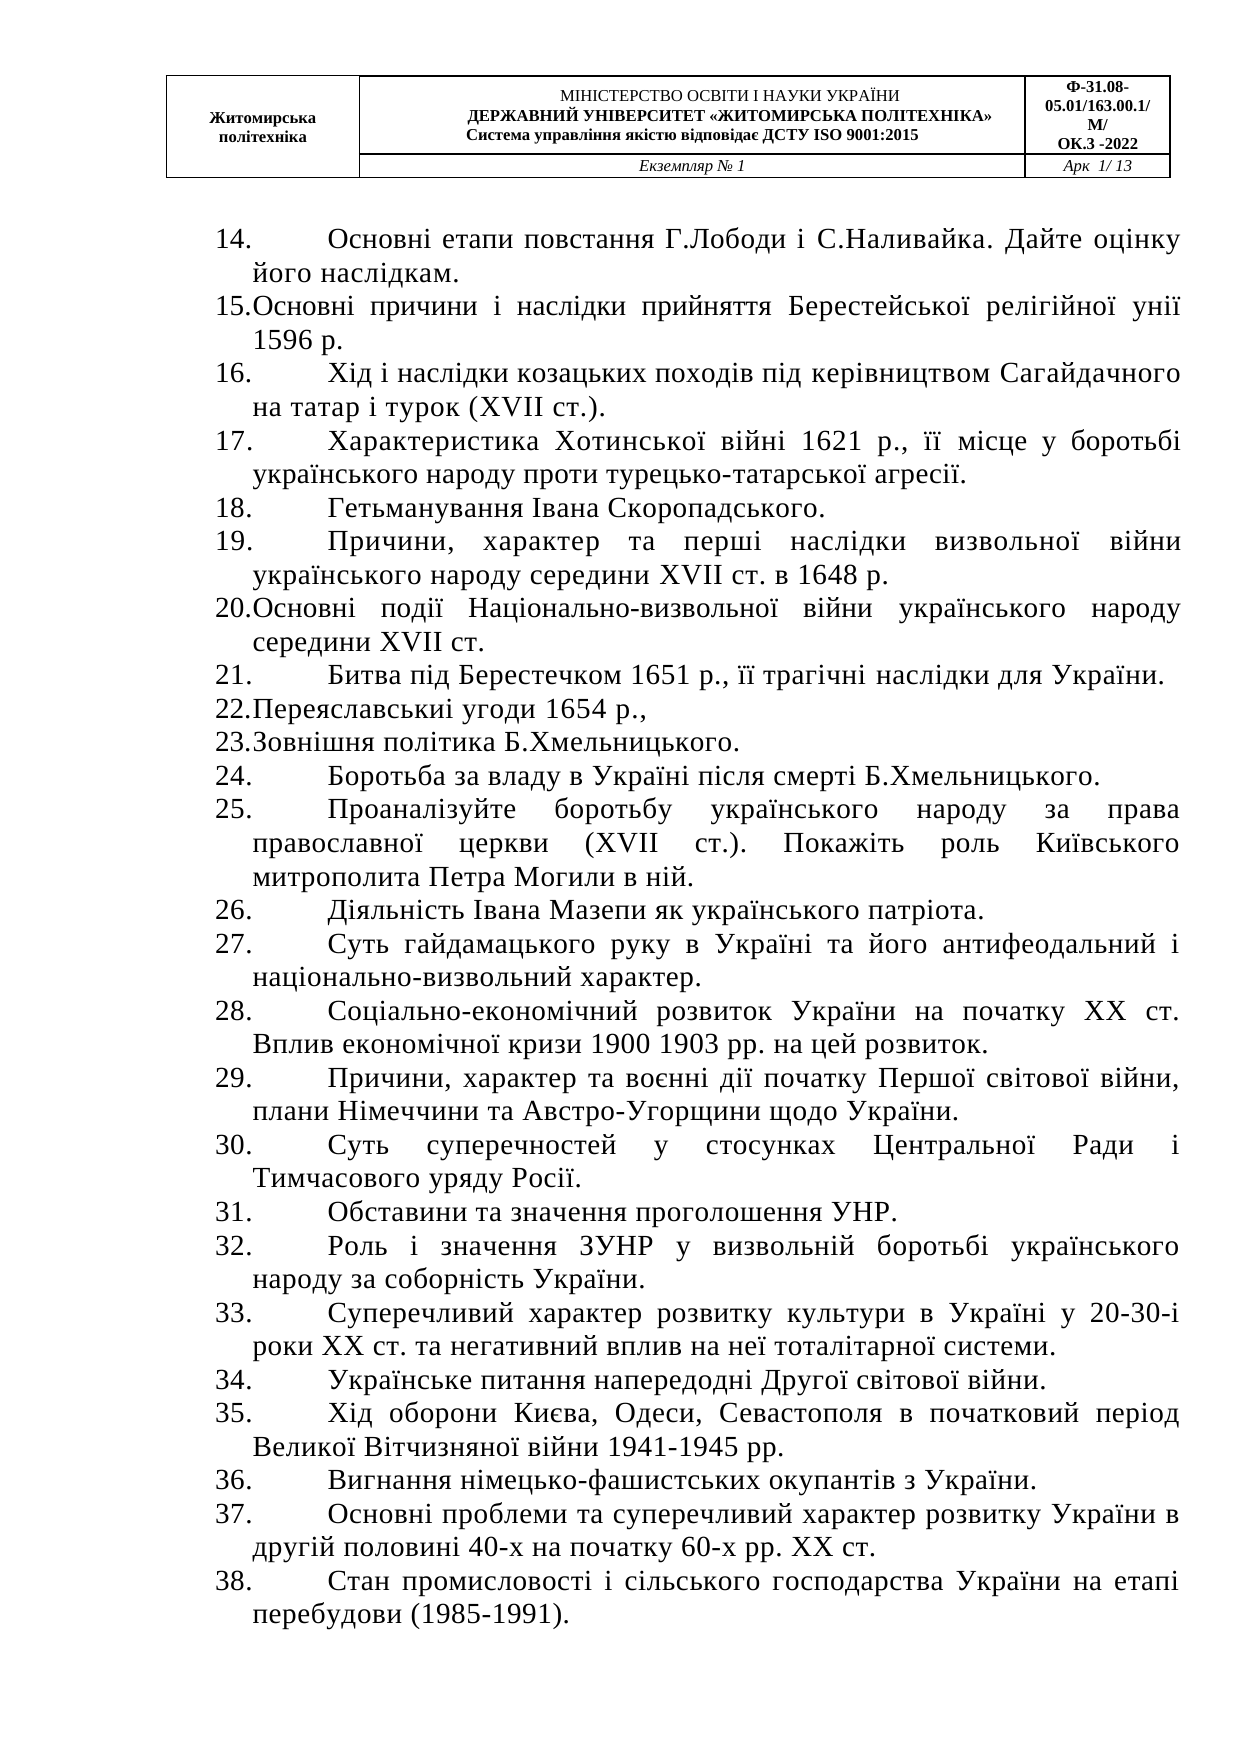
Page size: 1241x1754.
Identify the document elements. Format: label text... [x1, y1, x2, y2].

list Діяльність Івана Мазепи як українського патріота. [215, 892, 1181, 926]
list Причини, характер та воєнні дії початку Першої світової війни, плани Німеччини та Австро-Угорщини щодо України. [215, 1060, 1181, 1127]
list Гетьманування Івана Скоропадського. [215, 490, 1181, 523]
list Основні події Національно-визвольної війни українського народу середини XVII ст. [215, 590, 1181, 657]
list Битва під Берестечком 1651 р., її трагічні наслідки для України. [215, 657, 1181, 691]
list Соціально-економічний розвиток України на початку XX ст. Вплив економічної кризи 1900 1903 рр. на цей розвиток. [215, 993, 1181, 1060]
list Хід оборони Києва, Одеси, Севастополя в початковий період Великої Вітчизняної війни 1941-1945 рр. [215, 1395, 1181, 1462]
list Основні етапи повстання Г.Лободи і С.Наливайка. Дайте оцінку його наслідкам. [215, 221, 1181, 288]
list Роль і значення ЗУНР у визвольній боротьбі українського народу за соборність України. [215, 1228, 1181, 1295]
list Причини, характер та перші наслідки визвольної війни українського народу середини XVII ст. в 1648 р. [215, 523, 1181, 590]
list Проаналізуйте боротьбу українського народу за права православної церкви (XVII ст.). Покажіть роль Київського митрополита Петра Могили в ній. [215, 792, 1181, 892]
list Стан промисловості і сільського господарства України на етапі перебудови (1985-1991). [215, 1563, 1181, 1630]
list Суть суперечностей у стосунках Центральної Ради і Тимчасового уряду Росії. [215, 1127, 1181, 1194]
list Характеристика Хотинської війні 1621 р., її місце у боротьбі українського народу проти турецько-татарської агресії. [215, 423, 1181, 490]
list Вигнання німецько-фашистських окупантів з України. [215, 1462, 1181, 1496]
list Українське питання напередодні Другої світової війни. [215, 1362, 1181, 1395]
list Боротьба за владу в Україні після смерті Б.Хмельницького. [215, 758, 1181, 792]
list Переяславськиі угоди 1654 р., [215, 691, 1181, 724]
list Суперечливий характер розвитку культури в Україні у 20-30-і роки XX ст. та негативний вплив на неї тоталітарної системи. [215, 1295, 1181, 1362]
list Суть гайдамацького руку в Україні та його антифеодальний і національно-визвольний характер. [215, 926, 1181, 993]
list Обставини та значення проголошення УНР. [215, 1194, 1181, 1228]
list Основні причини і наслідки прийняття Берестейської релігійної унії 1596 р. [215, 288, 1181, 356]
list Основні проблеми та суперечливий характер розвитку України в другій половині 40-х на початку 60-х рр. XX ст. [215, 1496, 1181, 1563]
list Хід і наслідки козацьких походів під керівництвом Сагайдачного на татар і турок (XVII ст.). [215, 356, 1181, 423]
list Зовнішня політика Б.Хмельницького. [215, 724, 1181, 758]
